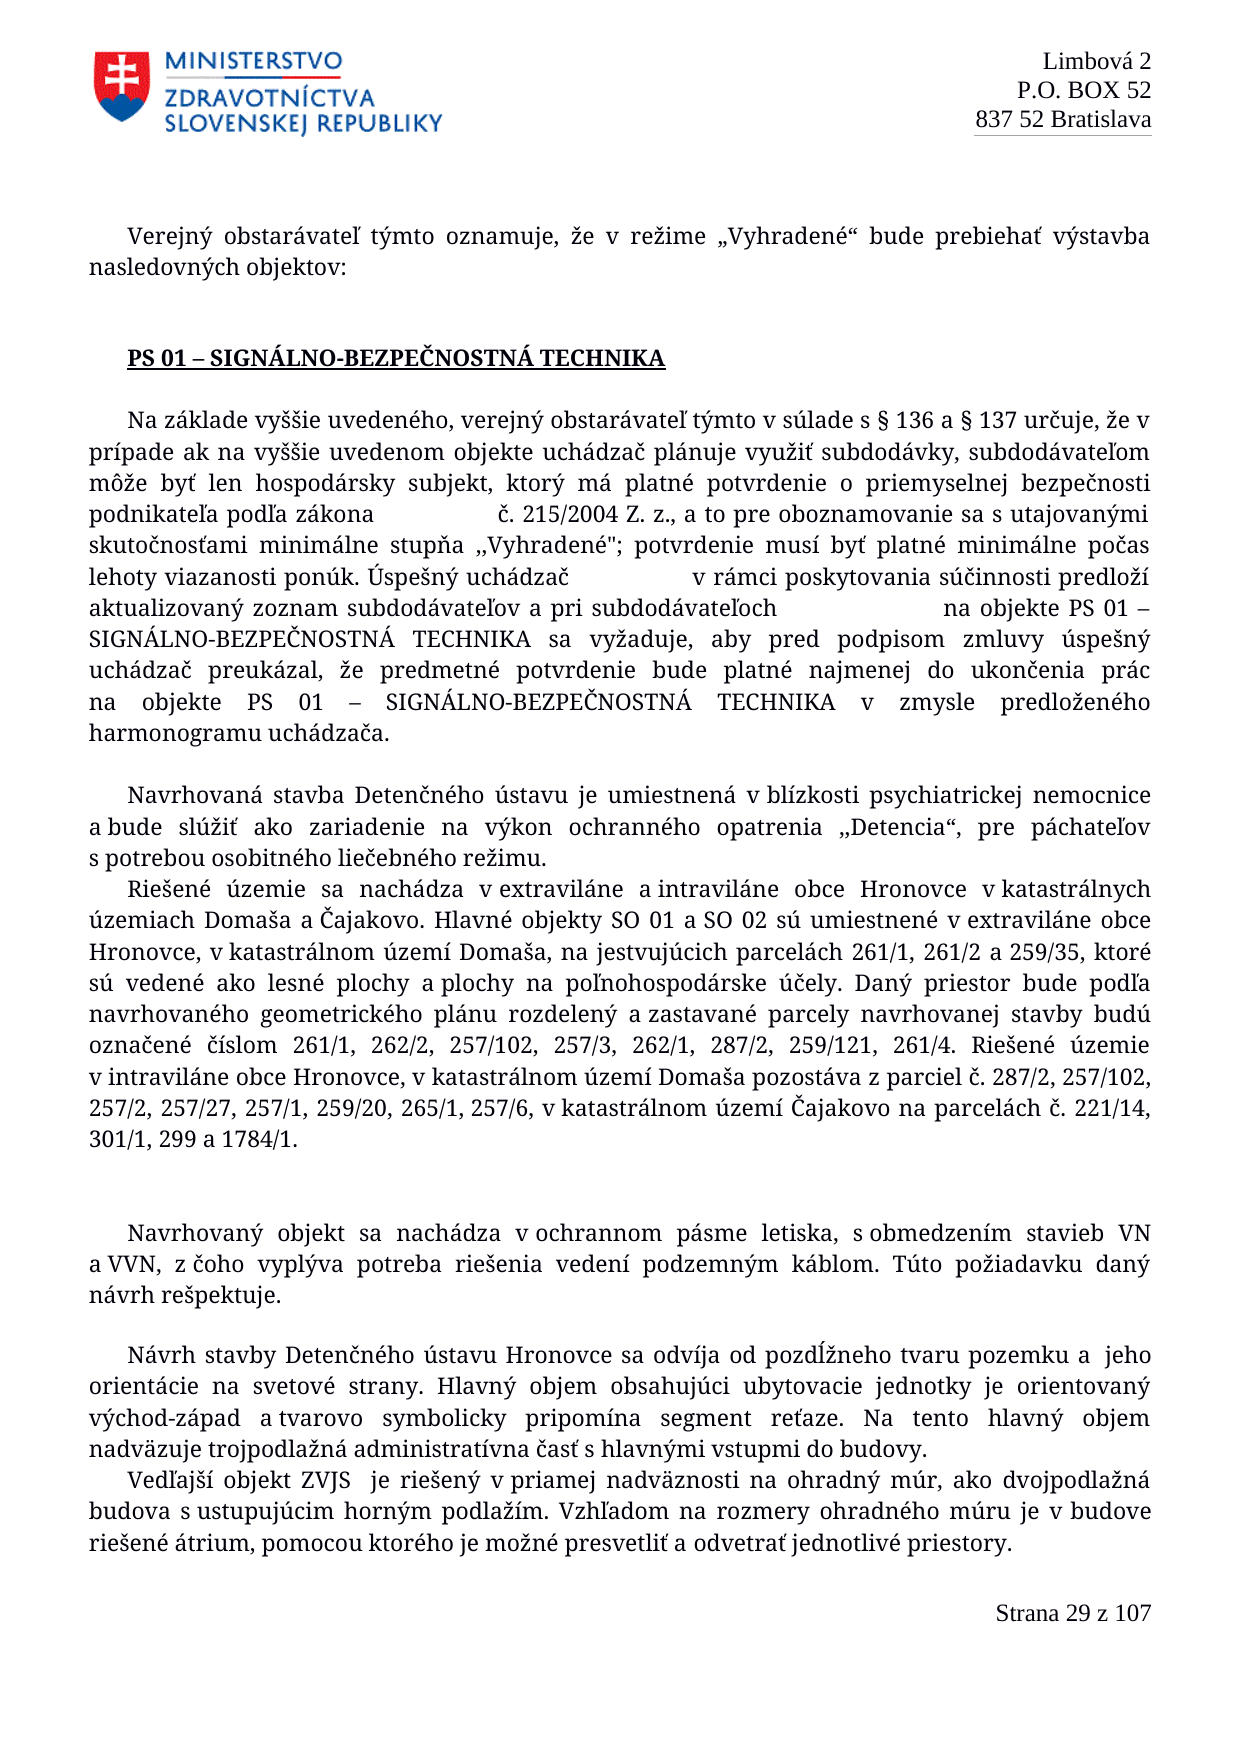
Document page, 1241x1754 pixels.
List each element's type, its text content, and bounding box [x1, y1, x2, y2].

text Navrhovaný objekt sa nachádza v ochrannom pásme letiska, s obmedzením stavieb VN a VVN, z čoho vyplýva potreba riešenia vedení podzemným káblom. Túto požiadavku daný návrh rešpektuje. [89, 1217, 1152, 1311]
picture [89, 46, 446, 137]
text Verejný obstarávateľ týmto oznamuje, že v režime „Vyhradené“ bude prebiehať výstavba nasledovných objektov: [89, 220, 1152, 282]
text PS 01 – SIGNÁLNO-BEZPEČNOSTNÁ TECHNIKA [89, 342, 1152, 373]
text Riešené územie sa nachádza v extraviláne a intraviláne obce Hronovce v katastrálnych územiach Domaša a Čajakovo. Hlavné objekty SO 01 a SO 02 sú umiestnené v extraviláne obce Hronovce, v katastrálnom území Domaša, na jestvujúcich parcelách 261/1, 261/2 a 259/35, ktoré sú vedené ako lesné plochy a plochy na poľnohospodárske účely. Daný priestor bude podľa navrhovaného geometrického plánu rozdelený a zastavané parcely navrhovanej stavby budú označené číslom 261/1, 262/2, 257/102, 257/3, 262/1, 287/2, 259/121, 261/4. Riešené územie v intraviláne obce Hronovce, v katastrálnom území Domaša pozostáva z parciel č. 287/2, 257/102, 257/2, 257/27, 257/1, 259/20, 265/1, 257/6, v katastrálnom území Čajakovo na parcelách č. 221/14, 301/1, 299 a 1784/1. [89, 873, 1152, 1154]
text Návrh stavby Detenčného ústavu Hronovce sa odvíja od pozdĺžneho tvaru pozemku a jeho orientácie na svetové strany. Hlavný objem obsahujúci ubytovacie jednotky je orientovaný východ-západ a tvarovo symbolicky pripomína segment reťaze. Na tento hlavný objem nadväzuje trojpodlažná administratívna časť s hlavnými vstupmi do budovy. [89, 1339, 1152, 1464]
text Navrhovaná stavba Detenčného ústavu je umiestnená v blízkosti psychiatrickej nemocnice a bude slúžiť ako zariadenie na výkon ochranného opatrenia ,,Detencia“, pre páchateľov s potrebou osobitného liečebného režimu. [89, 779, 1152, 873]
text Na základe vyššie uvedeného, verejný obstarávateľ týmto v súlade s § 136 a § 137 určuje, že v prípade ak na vyššie uvedenom objekte uchádzač plánuje využiť subdodávky, subdodávateľom môže byť len hospodársky subjekt, ktorý má platné potvrdenie o priemyselnej bezpečnosti podnikateľa podľa zákona č. 215/2004 Z. z., a to pre oboznamovanie sa s utajovanými skutočnosťami minimálne stupňa ,,Vyhradené"; potvrdenie musí byť platné minimálne počas lehoty viazanosti ponúk. Úspešný uchádzač v rámci poskytovania súčinnosti predloží aktualizovaný zoznam subdodávateľov a pri subdodávateľoch na objekte PS 01 – SIGNÁLNO-BEZPEČNOSTNÁ TECHNIKA sa vyžaduje, aby pred podpisom zmluvy úspešný uchádzač preukázal, že predmetné potvrdenie bude platné najmenej do ukončenia prác na objekte PS 01 – SIGNÁLNO-BEZPEČNOSTNÁ TECHNIKA v zmysle predloženého harmonogramu uchádzača. [89, 404, 1152, 748]
text Vedľajší objekt ZVJS je riešený v priamej nadväznosti na ohradný múr, ako dvojpodlažná budova s ustupujúcim horným podlažím. Vzhľadom na rozmery ohradného múru je v budove riešené átrium, pomocou ktorého je možné presvetliť a odvetrať jednotlivé priestory. [89, 1464, 1152, 1558]
